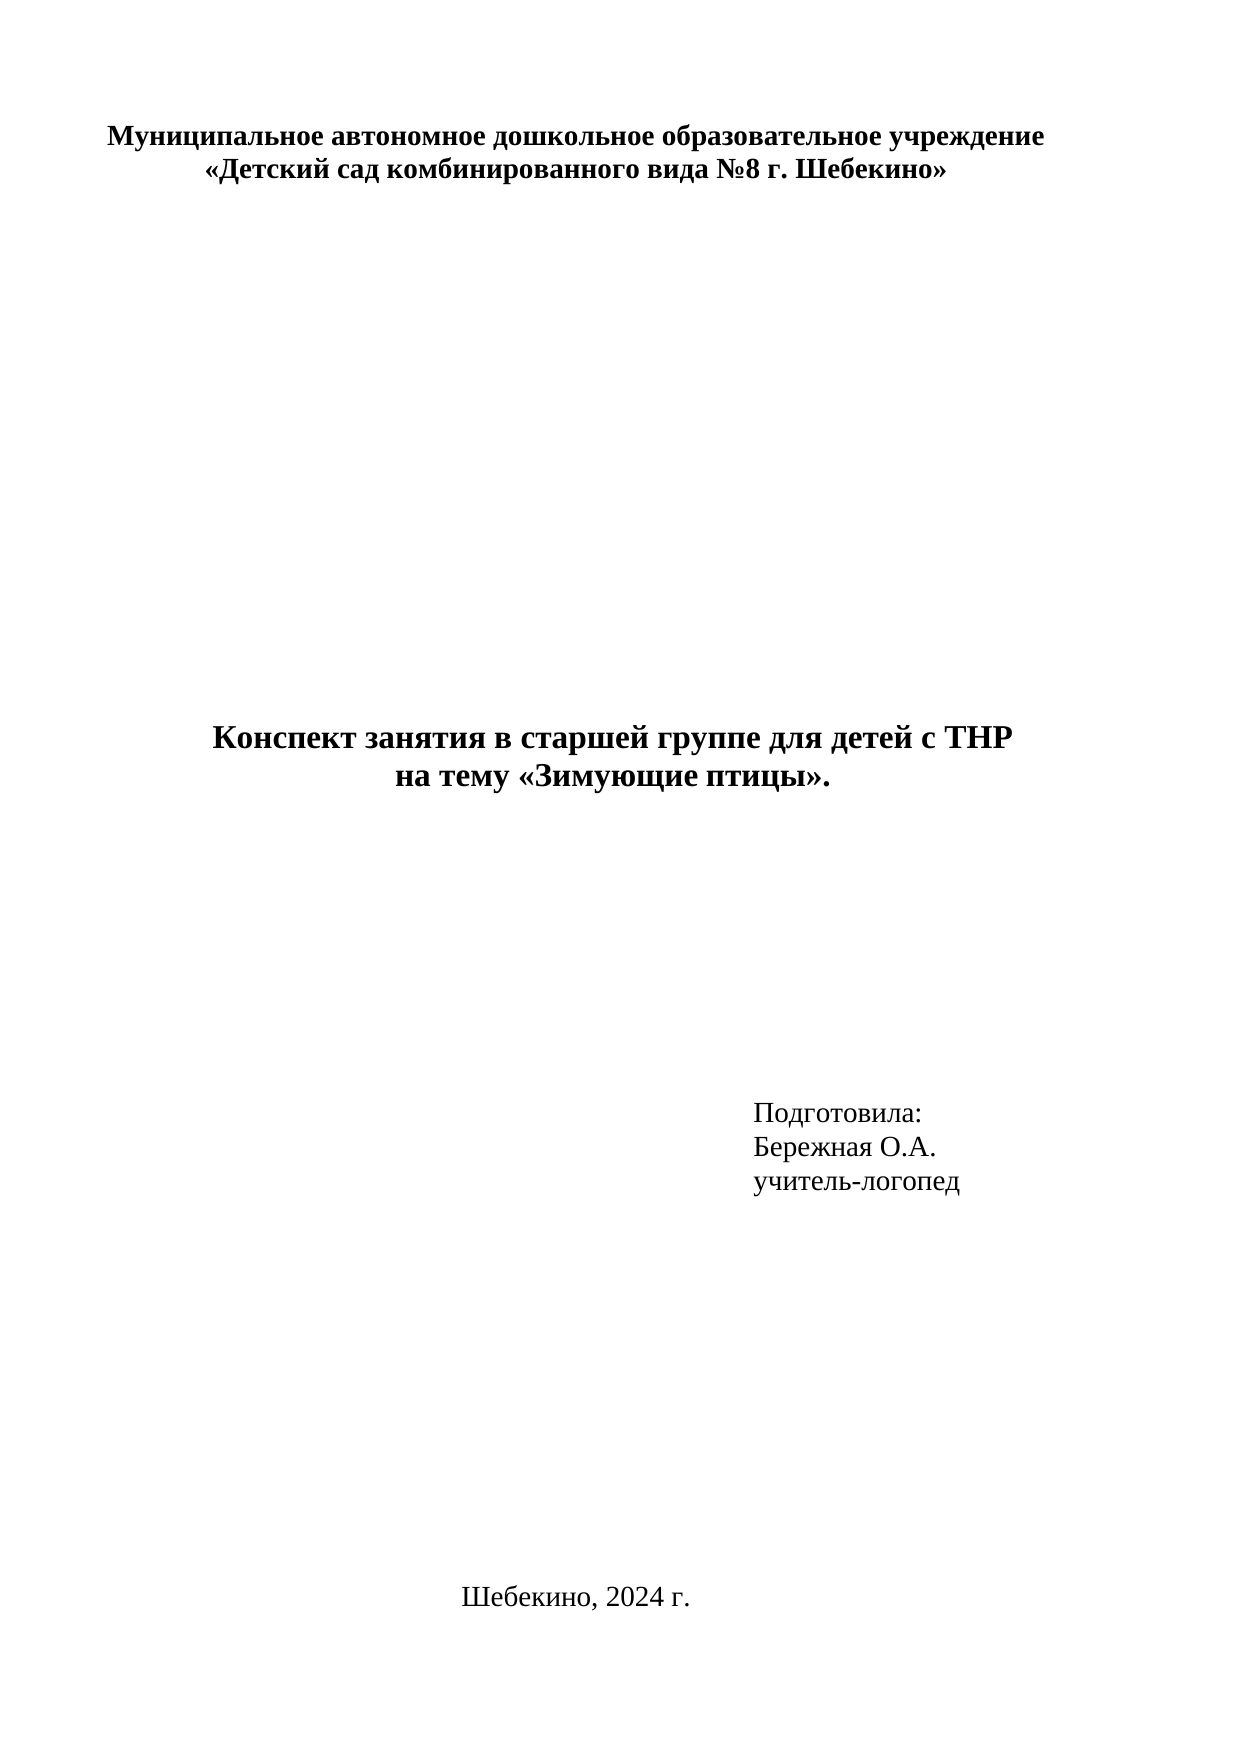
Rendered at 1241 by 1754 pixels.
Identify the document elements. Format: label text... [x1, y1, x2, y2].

text на тему «Зимующие птицы». [88, 755, 1063, 794]
text Подготовила: [753, 1096, 1063, 1129]
text Бережная О.А. [753, 1129, 1063, 1163]
text «Детский сад комбинированного вида №8 г. Шебекино» [88, 152, 1063, 185]
text Муниципальное автономное дошкольное образовательное учреждение [88, 118, 1063, 152]
text Шебекино, 2024 г. [88, 1579, 1063, 1613]
text Конспект занятия в старшей группе для детей с ТНР [88, 717, 1063, 755]
text учитель-логопед [753, 1163, 1063, 1196]
